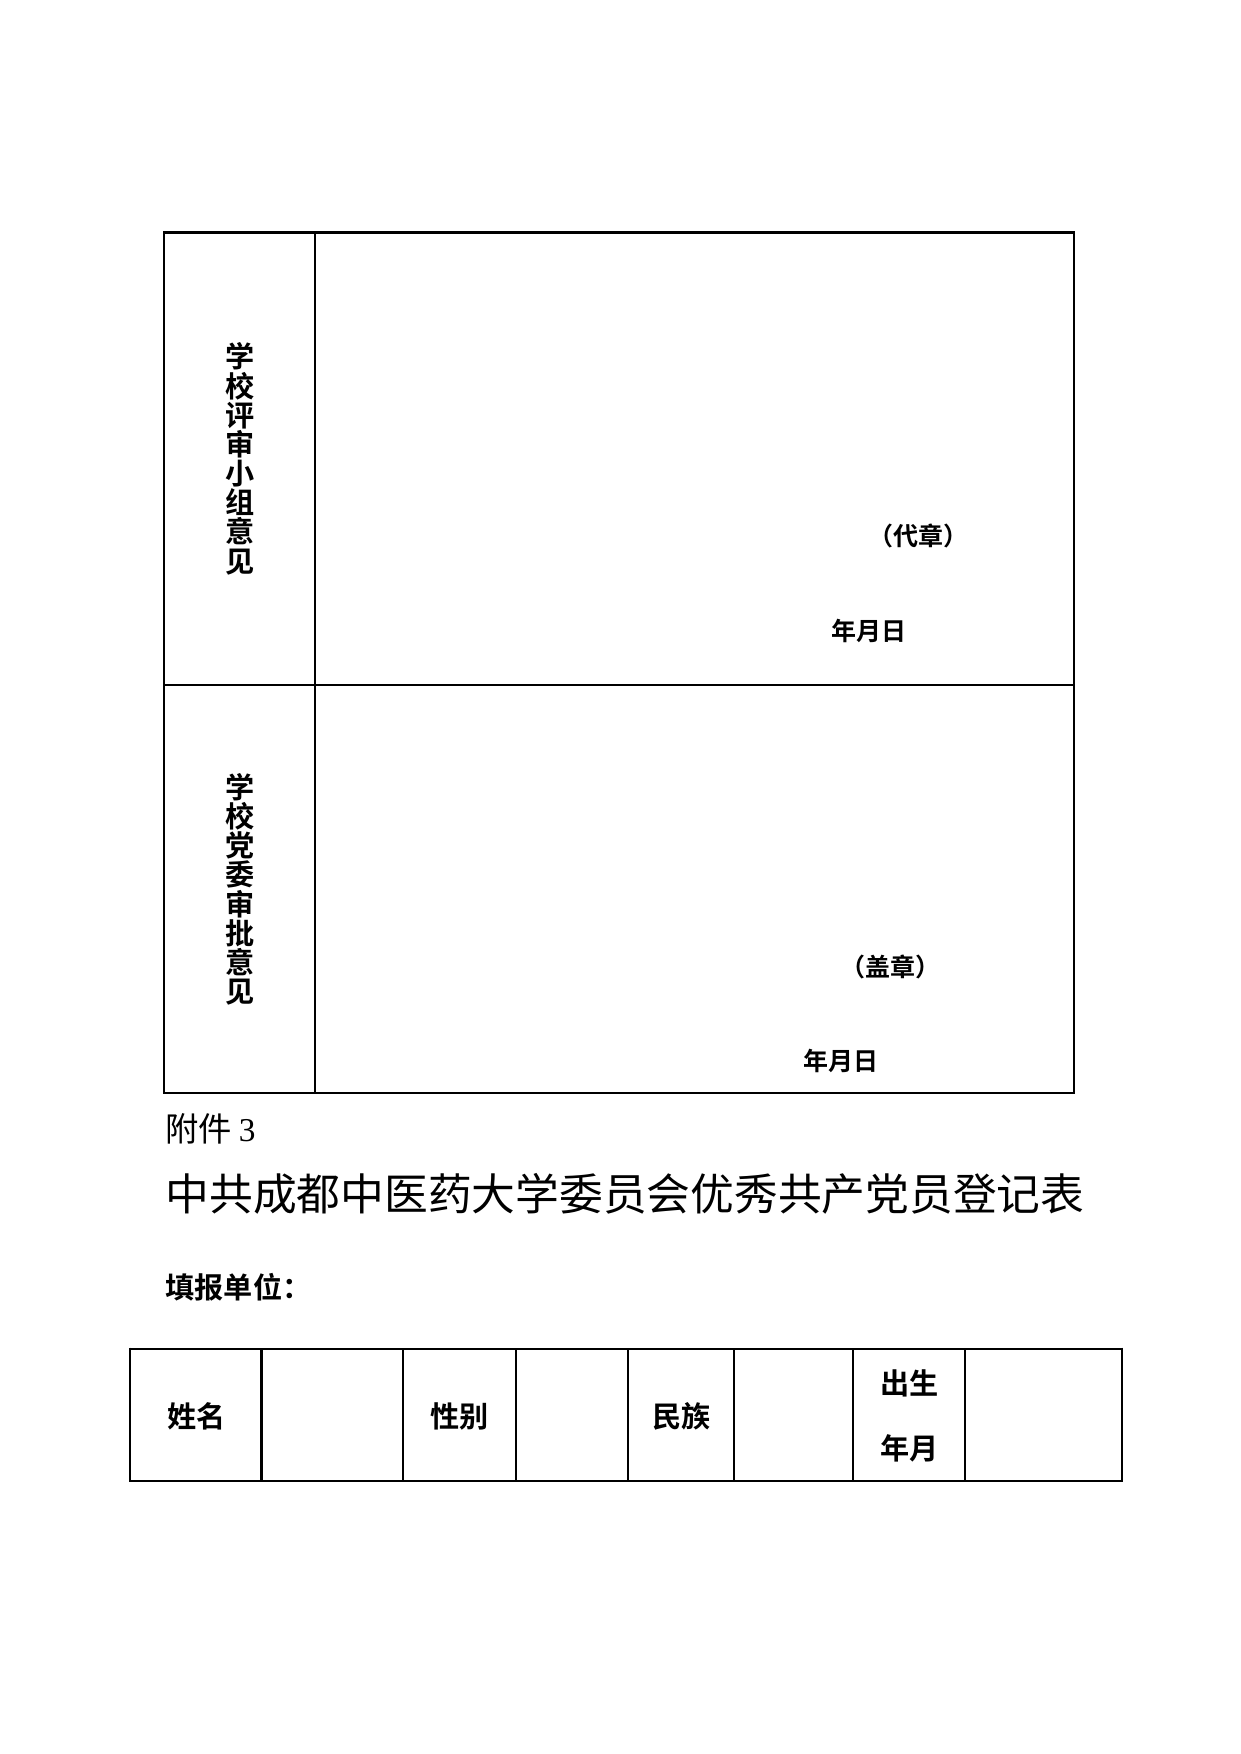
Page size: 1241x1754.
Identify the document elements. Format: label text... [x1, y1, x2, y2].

table_cell 学校党委审批意见 [165, 686, 314, 1092]
table_header [735, 1350, 852, 1479]
table_cell 学校评审小组意见 [165, 234, 314, 684]
table_header [517, 1350, 627, 1479]
table_cell （盖章） 年月日 [316, 686, 1073, 1092]
table_header 姓名 [131, 1350, 260, 1479]
table_header 出生 年月 [854, 1350, 964, 1479]
table_cell （代章） 年月日 [316, 234, 1073, 684]
text 填报单位： [165, 1253, 1087, 1318]
table_header 民族 [629, 1350, 733, 1479]
text 附件3 [165, 1094, 1087, 1159]
table_header [966, 1350, 1121, 1479]
table_header 性别 [404, 1350, 515, 1479]
table_header [263, 1350, 402, 1479]
text 中共成都中医药大学委员会优秀共产党员登记表 [165, 1159, 1087, 1224]
